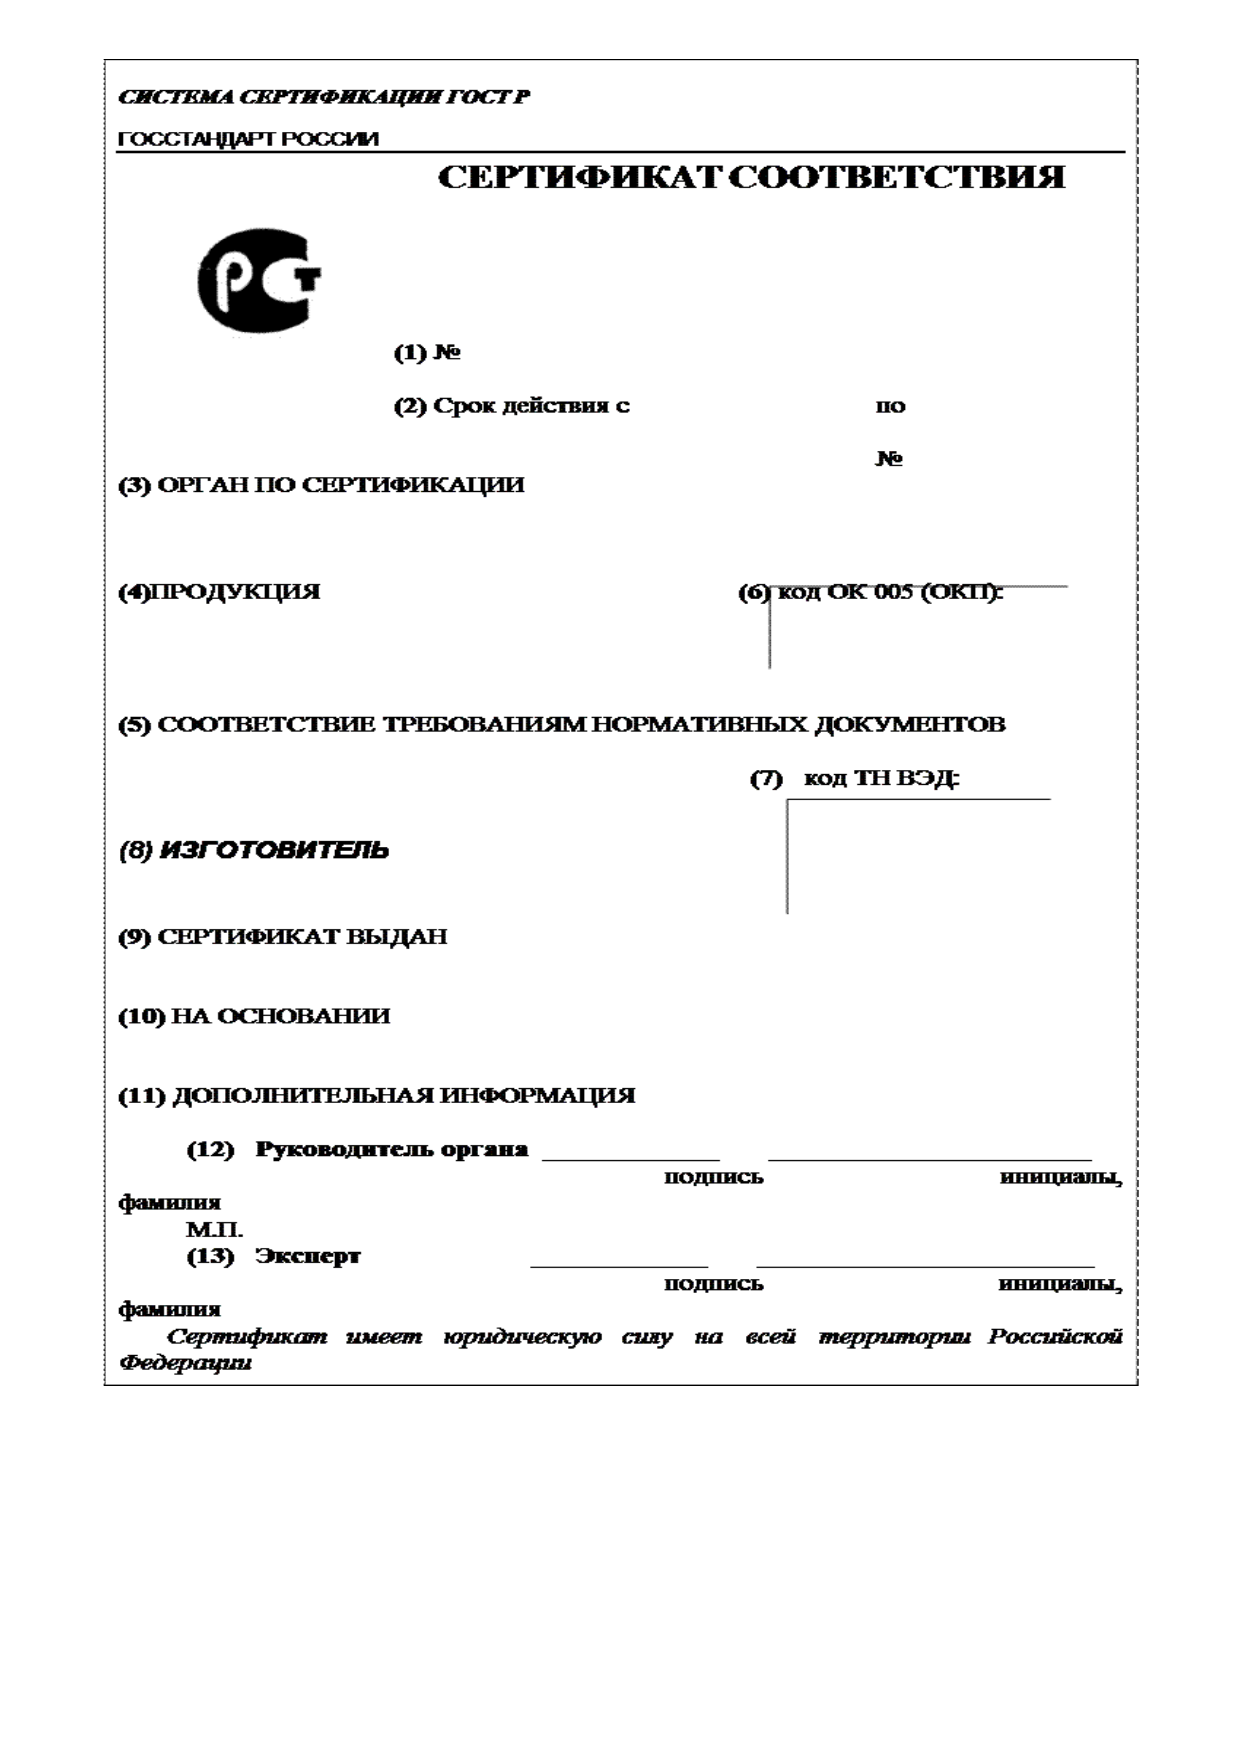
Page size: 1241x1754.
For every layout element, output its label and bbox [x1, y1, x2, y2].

picture [103, 59, 1139, 1386]
